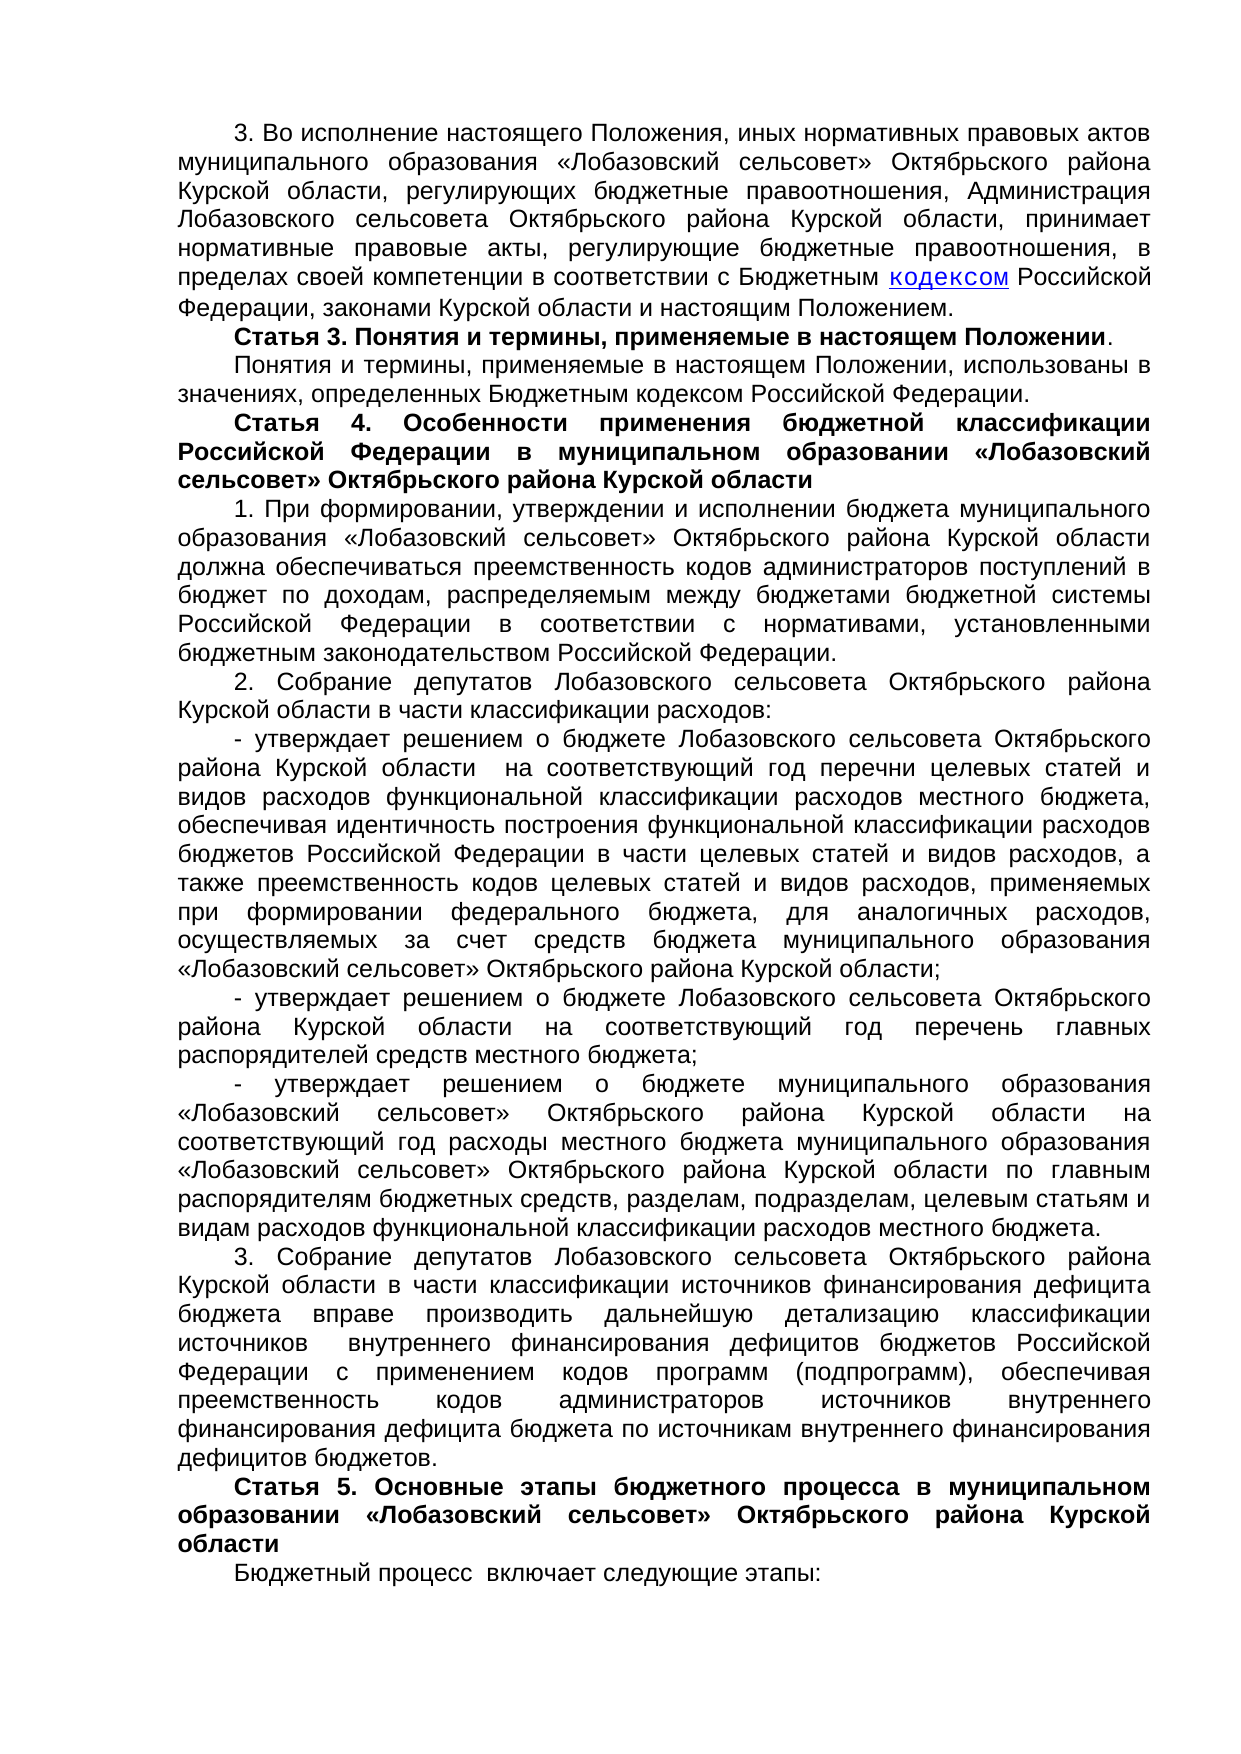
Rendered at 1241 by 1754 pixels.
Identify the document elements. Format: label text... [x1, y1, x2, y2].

text - утверждает решением о бюджете Лобазовского сельсовета Октябрьского района Курской области на соответствующий год перечни целевых статей и видов расходов функциональной классификации расходов местного бюджета, обеспечивая идентичность построения функциональной классификации расходов бюджетов Российской Федерации в части целевых статей и видов расходов, а также преемственность кодов целевых статей и видов расходов, применяемых при формировании федерального бюджета, для аналогичных расходов, осуществляемых за счет средств бюджета муниципального образования «Лобазовский сельсовет» Октябрьского района Курской области; [177, 724, 1152, 983]
text 2. Собрание депутатов Лобазовского сельсовета Октябрьского района Курской области в части классификации расходов: [177, 667, 1152, 724]
text Понятия и термины, применяемые в настоящем Положении, использованы в значениях, определенных Бюджетным кодексом Российской Федерации. [177, 350, 1152, 408]
text - утверждает решением о бюджете Лобазовского сельсовета Октябрьского района Курской области на соответствующий год перечень главных распорядителей средств местного бюджета; [177, 983, 1152, 1069]
text - утверждает решением о бюджете муниципального образования «Лобазовский сельсовет» Октябрьского района Курской области на соответствующий год расходы местного бюджета муниципального образования «Лобазовский сельсовет» Октябрьского района Курской области по главным распорядителям бюджетных средств, разделам, подразделам, целевым статьям и видам расходов функциональной классификации расходов местного бюджета. [177, 1069, 1152, 1242]
text Статья 4. Особенности применения бюджетной классификации Российской Федерации в муниципальном образовании «Лобазовский сельсовет» Октябрьского района Курской области [177, 408, 1152, 494]
text Статья 5. Основные этапы бюджетного процесса в муниципальном образовании «Лобазовский сельсовет» Октябрьского района Курской области [177, 1472, 1152, 1558]
text 3. Собрание депутатов Лобазовского сельсовета Октябрьского района Курской области в части классификации источников финансирования дефицита бюджета вправе производить дальнейшую детализацию классификации источников внутреннего финансирования дефицитов бюджетов Российской Федерации с применением кодов программ (подпрограмм), обеспечивая преемственность кодов администраторов источников внутреннего финансирования дефицита бюджета по источникам внутреннего финансирования дефицитов бюджетов. [177, 1242, 1152, 1472]
text Бюджетный процесс включает следующие этапы: [177, 1558, 1152, 1587]
text Статья 3. Понятия и термины, применяемые в настоящем Положении. [177, 322, 1152, 350]
text 3. Во исполнение настоящего Положения, иных нормативных правовых актов муниципального образования «Лобазовский сельсовет» Октябрьского района Курской области, регулирующих бюджетные правоотношения, Администрация Лобазовского сельсовета Октябрьского района Курской области, принимает нормативные правовые акты, регулирующие бюджетные правоотношения, в пределах своей компетенции в соответствии с Бюджетным кодексом Российской Федерации, законами Курской области и настоящим Положением. [177, 118, 1152, 322]
text 1. При формировании, утверждении и исполнении бюджета муниципального образования «Лобазовский сельсовет» Октябрьского района Курской области должна обеспечиваться преемственность кодов администраторов поступлений в бюджет по доходам, распределяемым между бюджетами бюджетной системы Российской Федерации в соответствии с нормативами, установленными бюджетным законодательством Российской Федерации. [177, 494, 1152, 667]
